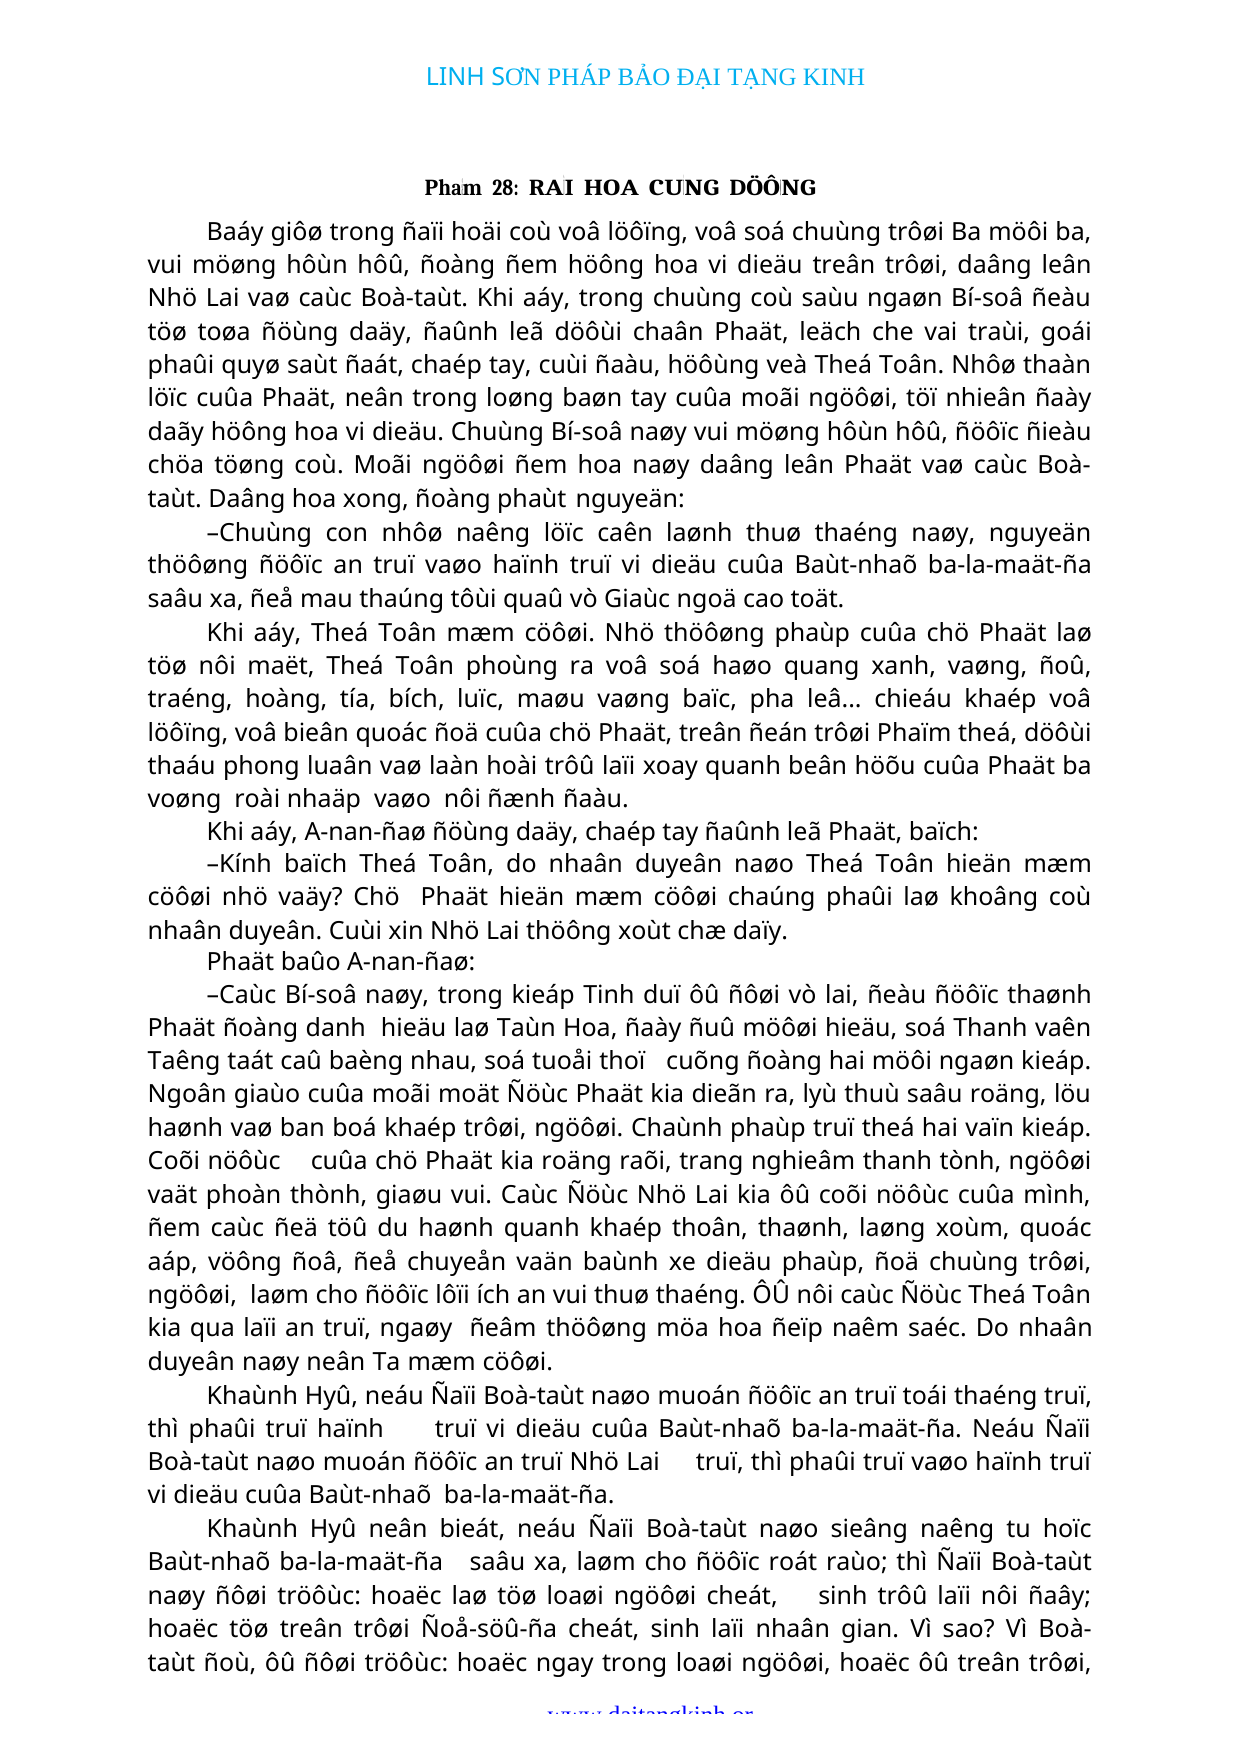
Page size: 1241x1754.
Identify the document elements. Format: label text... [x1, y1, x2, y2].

text –Caùc Bí-soâ naøy, trong kieáp Tinh duï ôû ñôøi vò lai, ñeàu ñöôïc thaønh Phaät ñoàng danh hieäu laø Taùn Hoa, ñaày ñuû möôøi hieäu, soá Thanh vaên Taêng taát caû baèng nhau, soá tuoåi thoï cuõng ñoàng hai möôi ngaøn kieáp. Ngoân giaùo cuûa moãi moät Ñöùc Phaät kia dieãn ra, lyù thuù saâu roäng, löu haønh vaø ban boá khaép trôøi, ngöôøi. Chaùnh phaùp truï theá hai vaïn kieáp. Coõi nöôùc cuûa chö Phaät kia roäng raõi, trang nghieâm thanh tònh, ngöôøi vaät phoàn thònh, giaøu vui. Caùc Ñöùc Nhö Lai kia ôû coõi nöôùc cuûa mình, ñem caùc ñeä töû du haønh quanh khaép thoân, thaønh, laøng xoùm, quoác aáp, vöông ñoâ, ñeå chuyeån vaän baùnh xe dieäu phaùp, ñoä chuùng trôøi, ngöôøi, laøm cho ñöôïc lôïi ích an vui thuø thaéng. ÔÛ nôi caùc Ñöùc Theá Toân kia qua laïi an truï, ngaøy ñeâm thöôøng möa hoa ñeïp naêm saéc. Do nhaân duyeân naøy neân Ta mæm cöôøi. [147, 976, 1093, 1378]
text –Kính baïch Theá Toân, do nhaân duyeân naøo Theá Toân hieän mæm cöôøi nhö vaäy? Chö Phaät hieän mæm cöôøi chaúng phaûi laø khoâng coù nhaân duyeân. Cuùi xin Nhö Lai thöông xoùt chæ daïy. [147, 846, 1093, 946]
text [147, 1511, 1093, 1678]
text Khi aáy, A-nan-ñaø ñöùng daäy, chaép tay ñaûnh leã Phaät, baïch: [206, 815, 1105, 846]
text Khaùnh Hyû, neáu Ñaïi Boà-taùt naøo muoán ñöôïc an truï toái thaéng truï, thì phaûi truï haïnh truï vi dieäu cuûa Baùt-nhaõ ba-la-maät-ña. Neáu Ñaïi Boà-taùt naøo muoán ñöôïc an truï Nhö Lai truï, thì phaûi truï vaøo haïnh truï vi dieäu cuûa Baùt-nhaõ ba-la-maät-ña. [147, 1378, 1093, 1511]
text –Chuùng con nhôø naêng löïc caên laønh thuø thaéng naøy, nguyeän thöôøng ñöôïc an truï vaøo haïnh truï vi dieäu cuûa Baùt-nhaõ ba-la-maät-ña saâu xa, ñeå mau thaúng tôùi quaû vò Giaùc ngoä cao toät. [147, 514, 1093, 615]
text Khi aáy, Theá Toân mæm cöôøi. Nhö thöôøng phaùp cuûa chö Phaät laø töø nôi maët, Theá Toân phoùng ra voâ soá haøo quang xanh, vaøng, ñoû, traéng, hoàng, tía, bích, luïc, maøu vaøng baïc, pha leâ... chieáu khaép voâ löôïng, voâ bieân quoác ñoä cuûa chö Phaät, treân ñeán trôøi Phaïm theá, döôùi thaáu phong luaân vaø laàn hoài trôû laïi xoay quanh beân höõu cuûa Phaät ba voøng roài nhaäp vaøo nôi ñænh ñaàu. [147, 615, 1093, 815]
text Phaåm 28: RAÛI HOA CUÙNG DÖÔØNG [418, 175, 822, 201]
text Baáy giôø trong ñaïi hoäi coù voâ löôïng, voâ soá chuùng trôøi Ba möôi ba, vui möøng hôùn hôû, ñoàng ñem höông hoa vi dieäu treân trôøi, daâng leân Nhö Lai vaø caùc Boà-taùt. Khi aáy, trong chuùng coù saùu ngaøn Bí-soâ ñeàu töø toøa ñöùng daäy, ñaûnh leã döôùi chaân Phaät, leäch che vai traùi, goái phaûi quyø saùt ñaát, chaép tay, cuùi ñaàu, höôùng veà Theá Toân. Nhôø thaàn löïc cuûa Phaät, neân trong loøng baøn tay cuûa moãi ngöôøi, töï nhieân ñaày daãy höông hoa vi dieäu. Chuùng Bí-soâ naøy vui möøng hôùn hôû, ñöôïc ñieàu chöa töøng coù. Moãi ngöôøi ñem hoa naøy daâng leân Phaät vaø caùc Boà-taùt. Daâng hoa xong, ñoàng phaùt nguyeän: [147, 214, 1093, 514]
text Phaät baûo A-nan-ñaø: [206, 946, 1105, 976]
